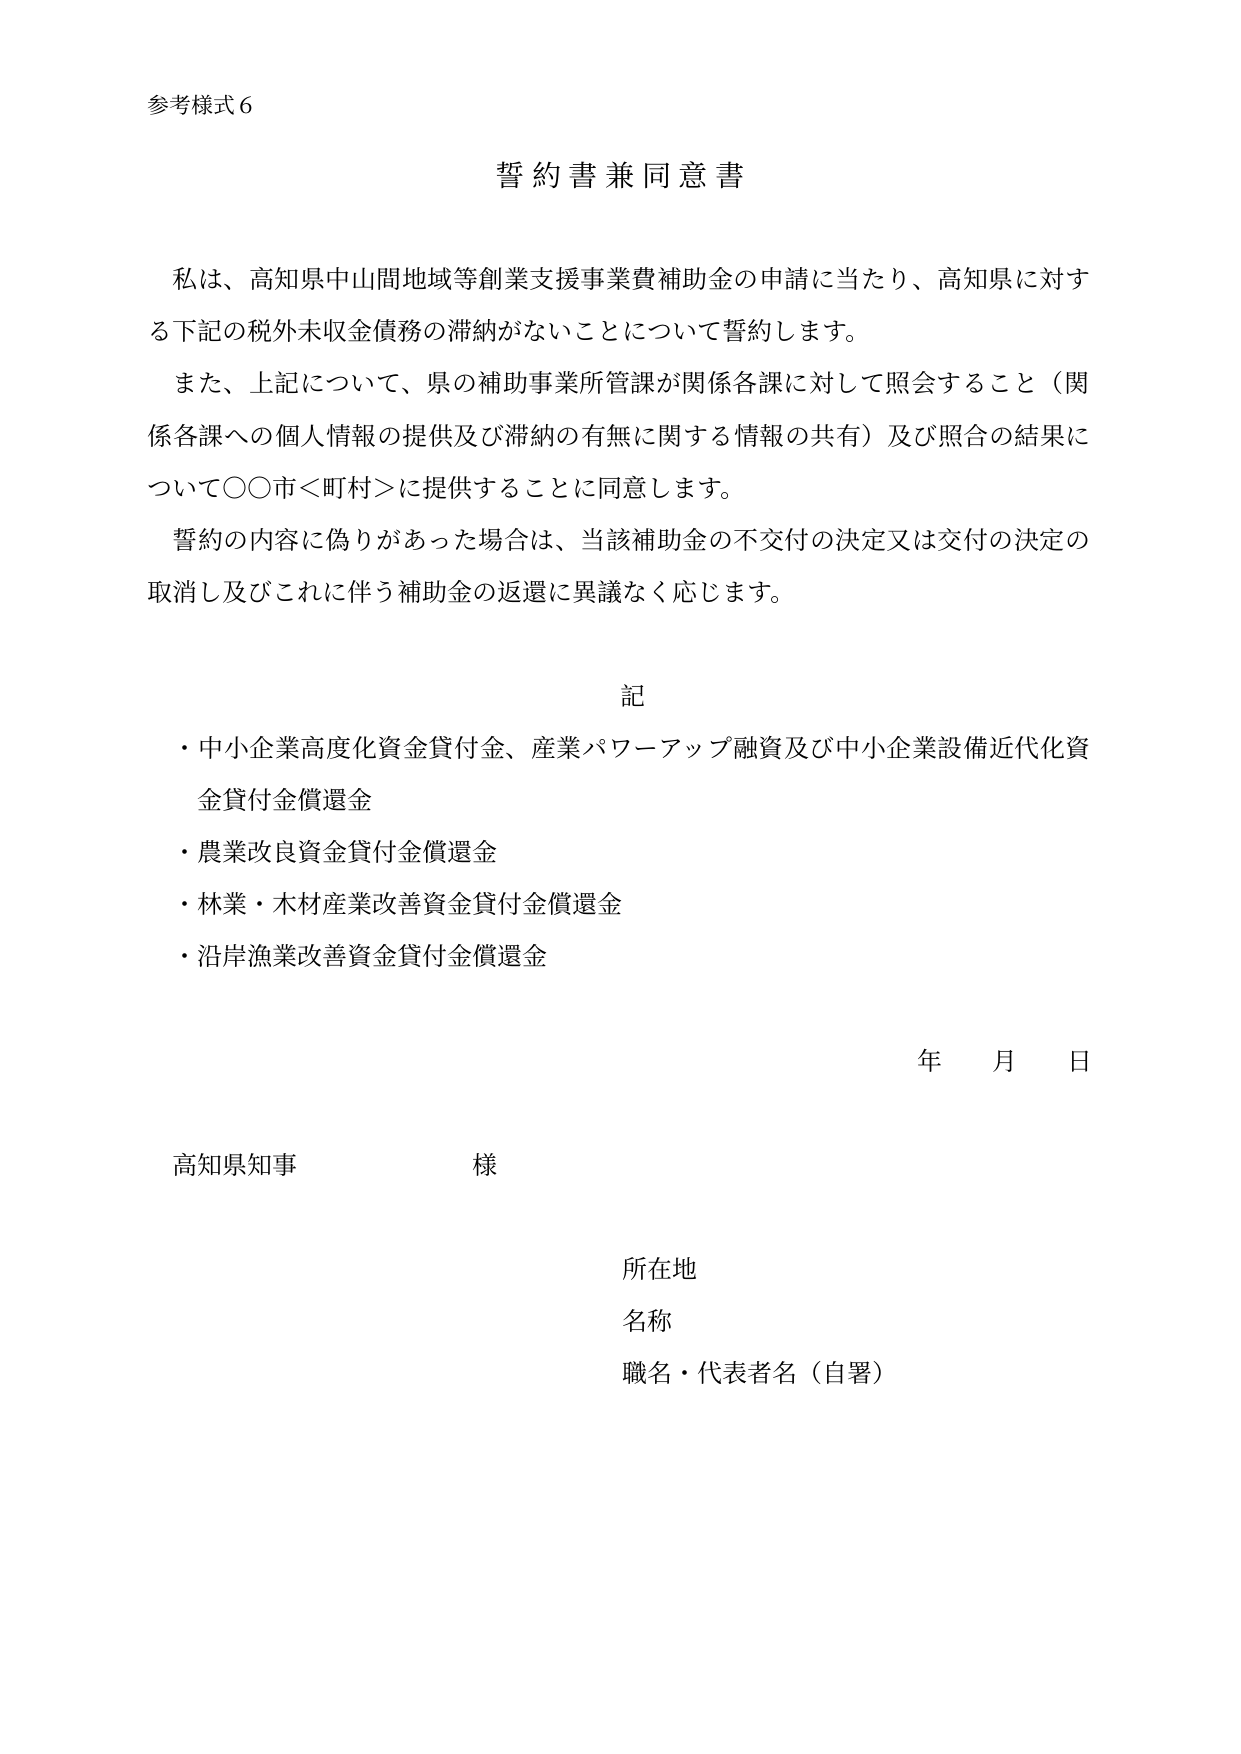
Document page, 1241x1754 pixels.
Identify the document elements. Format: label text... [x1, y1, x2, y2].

text 誓 約 書 兼 同 意 書 [148, 148, 1093, 200]
text 私は、高知県中山間地域等創業支援事業費補助金の申請に当たり、高知県に対する下記の税外未収金債務の滞納がないことについて誓約します。 [148, 252, 1093, 356]
text ・林業・木材産業改善資金貸付金償還金 [148, 877, 1093, 929]
text ・中小企業高度化資金貸付金、産業パワーアップ融資及び中小企業設備近代化資金貸付金償還金 [173, 721, 1093, 825]
text 所在地 [148, 1242, 1093, 1294]
text ・沿岸漁業改善資金貸付金償還金 [148, 929, 1093, 981]
text 高知県知事 様 [148, 1137, 1093, 1189]
text 誓約の内容に偽りがあった場合は、当該補助金の不交付の決定又は交付の決定の取消し及びこれに伴う補助金の返還に異議なく応じます。 [148, 512, 1093, 617]
text 年 月 日 [148, 1033, 1093, 1085]
text 名称 [148, 1294, 1093, 1346]
text 職名・代表者名（自署） [148, 1346, 1093, 1398]
text また、上記について、県の補助事業所管課が関係各課に対して照会すること（関係各課への個人情報の提供及び滞納の有無に関する情報の共有）及び照合の結果について○○市＜町村＞に提供することに同意します。 [148, 356, 1093, 512]
text ・農業改良資金貸付金償還金 [148, 825, 1093, 877]
text 記 [148, 669, 1093, 721]
